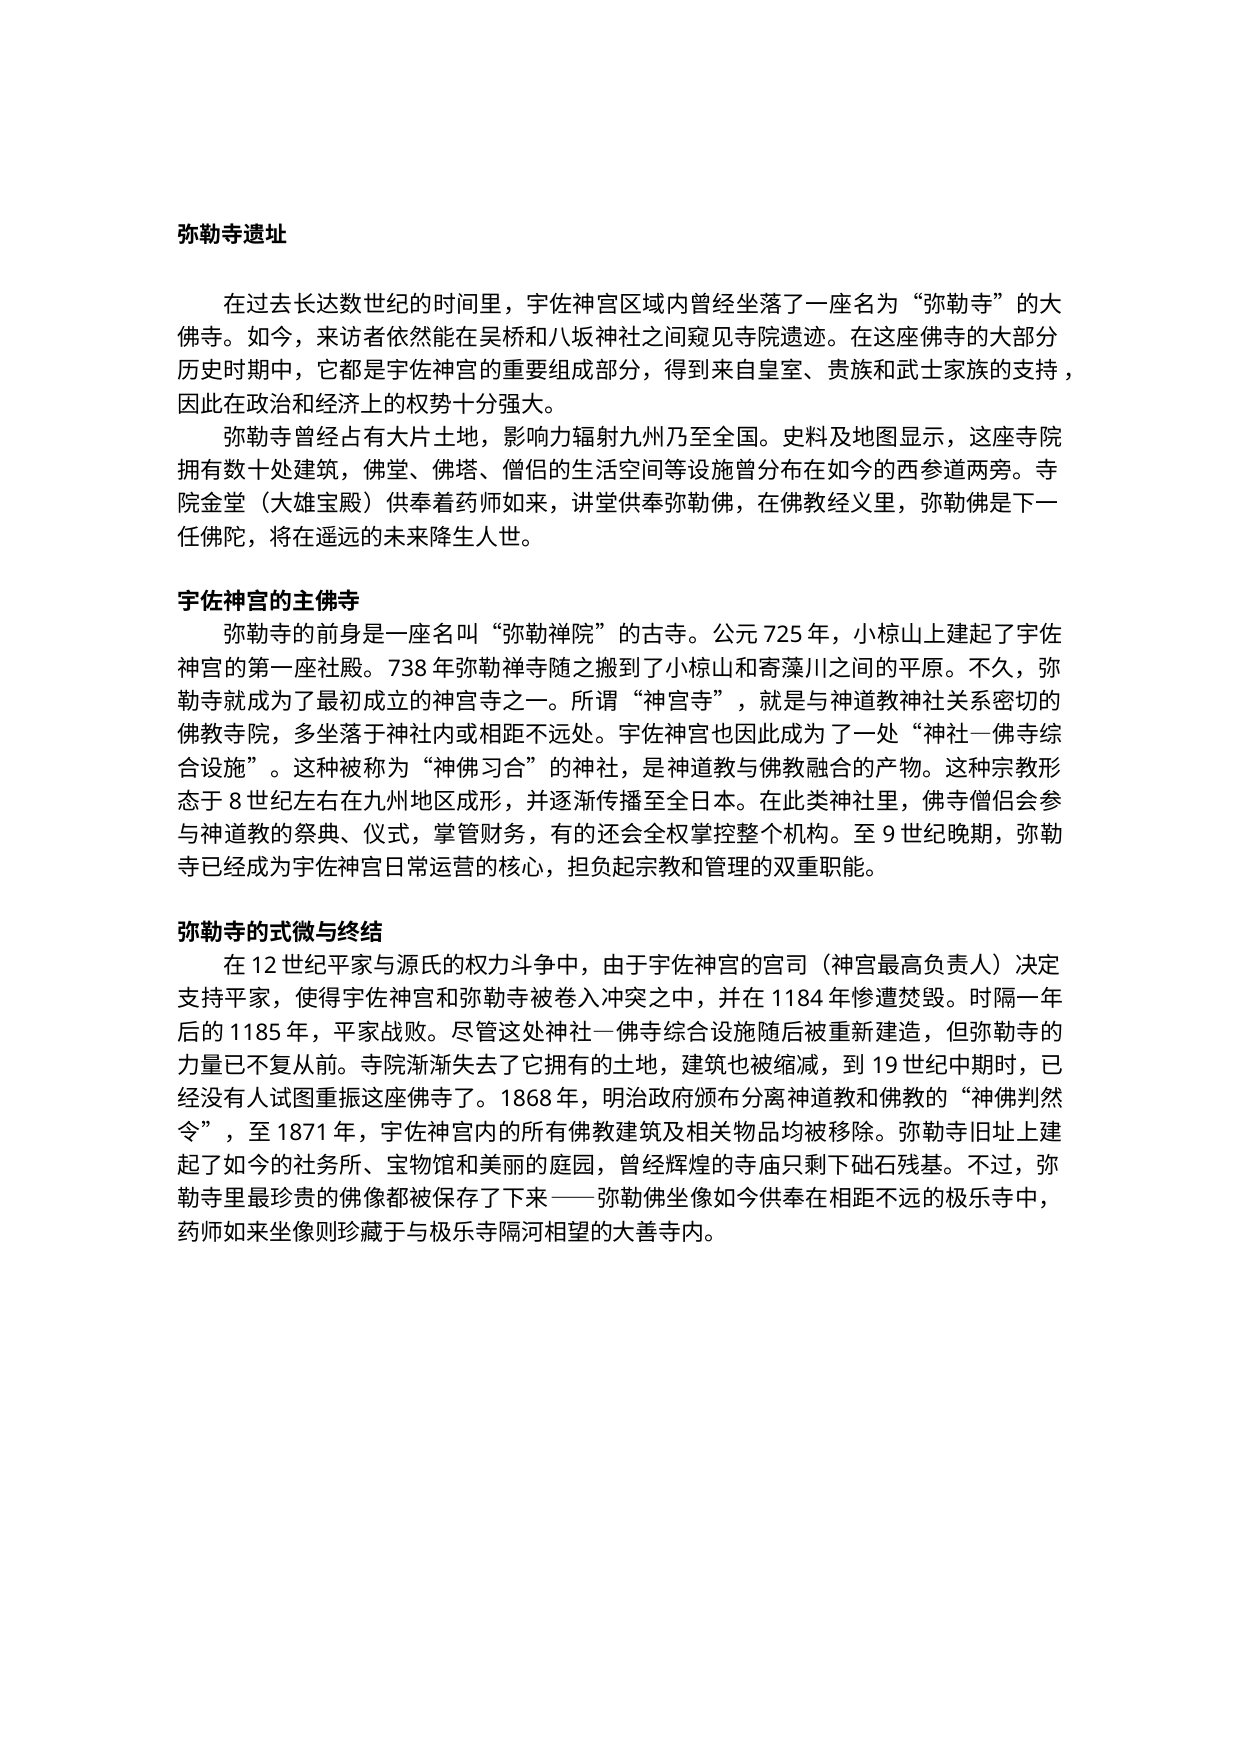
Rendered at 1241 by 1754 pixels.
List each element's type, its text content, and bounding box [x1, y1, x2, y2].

text 宇佐神宫的主佛寺 [177, 583, 1063, 616]
text 在过去长达数世纪的时间里，宇佐神宫区域内曾经坐落了一座名为“弥勒寺”的大佛寺。如今，来访者依然能在吴桥和八坂神社之间窥见寺院遗迹。在这座佛寺的大部分历史时期中，它都是宇佐神宫的重要组成部分，得到来自皇室、贵族和武士家族的支持，因此在政治和经济上的权势十分强大。 [177, 286, 1063, 419]
text 弥勒寺的式微与终结 [177, 914, 1063, 947]
text 弥勒寺遗址 [177, 217, 1063, 248]
text 弥勒寺的前身是一座名叫“弥勒禅院”的古寺。公元725年，小椋山上建起了宇佐神宫的第一座社殿。738年弥勒禅寺随之搬到了小椋山和寄藻川之间的平原。不久，弥勒寺就成为了最初成立的神宫寺之一。所谓“神宫寺”，就是与神道教神社关系密切的佛教寺院，多坐落于神社内或相距不远处。宇佐神宫也因此成为了一处“神社—佛寺综合设施”。这种被称为“神佛习合”的神社，是神道教与佛教融合的产物。这种宗教形态于8世纪左右在九州地区成形，并逐渐传播至全日本。在此类神社里，佛寺僧侣会参与神道教的祭典、仪式，掌管财务，有的还会全权掌控整个机构。至9世纪晚期，弥勒寺已经成为宇佐神宫日常运营的核心，担负起宗教和管理的双重职能。 [177, 616, 1063, 882]
text 弥勒寺曾经占有大片土地，影响力辐射九州乃至全国。史料及地图显示，这座寺院拥有数十处建筑，佛堂、佛塔、僧侣的生活空间等设施曾分布在如今的西参道两旁。寺院金堂（大雄宝殿）供奉着药师如来，讲堂供奉弥勒佛，在佛教经义里，弥勒佛是下一任佛陀，将在遥远的未来降生人世。 [177, 419, 1063, 552]
text 在12世纪平家与源氏的权力斗争中，由于宇佐神宫的宫司（神宫最高负责人）决定支持平家，使得宇佐神宫和弥勒寺被卷入冲突之中，并在1184年惨遭焚毁。时隔一年后的1185年，平家战败。尽管这处神社—佛寺综合设施随后被重新建造，但弥勒寺的力量已不复从前。寺院渐渐失去了它拥有的土地，建筑也被缩减，到19世纪中期时，已经没有人试图重振这座佛寺了。1868年，明治政府颁布分离神道教和佛教的“神佛判然令”，至1871年，宇佐神宫内的所有佛教建筑及相关物品均被移除。弥勒寺旧址上建起了如今的社务所、宝物馆和美丽的庭园，曾经辉煌的寺庙只剩下础石残基。不过，弥勒寺里最珍贵的佛像都被保存了下来——弥勒佛坐像如今供奉在相距不远的极乐寺中，药师如来坐像则珍藏于与极乐寺隔河相望的大善寺内。 [177, 947, 1063, 1247]
